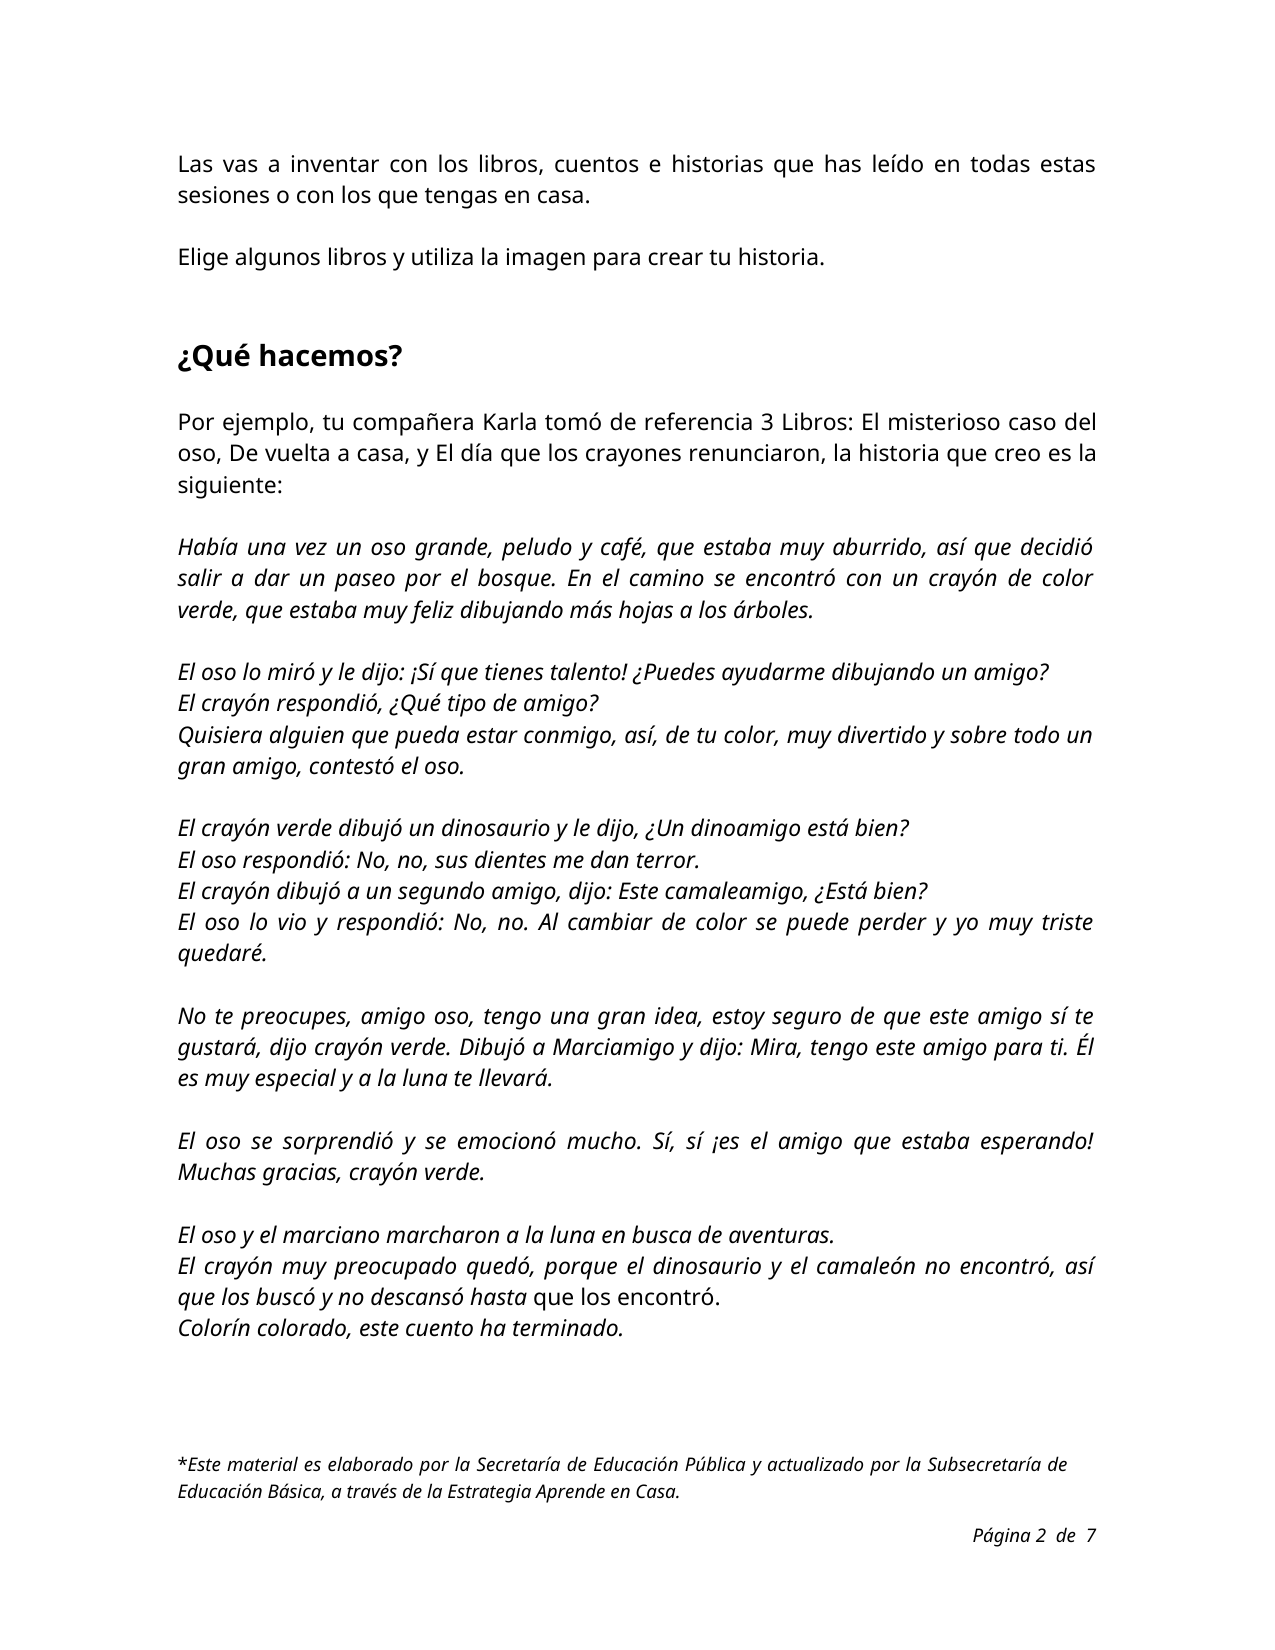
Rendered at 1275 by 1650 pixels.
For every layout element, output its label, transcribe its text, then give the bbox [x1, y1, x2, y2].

text El crayón respondió, ¿Qué tipo de amigo? [177, 687, 1098, 718]
text Quisiera alguien que pueda estar conmigo, así, de tu color, muy divertido y sobre todo un gran amigo, contestó el oso. [177, 718, 1098, 781]
text ¿Qué hacemos? [177, 335, 1098, 375]
text El oso respondió: No, no, sus dientes me dan terror. [177, 843, 1098, 875]
text Las vas a inventar con los libros, cuentos e historias que has leído en todas estas sesiones o con los que tengas en casa. [177, 148, 1098, 210]
text Elige algunos libros y utiliza la imagen para crear tu historia. [177, 241, 1098, 273]
text El oso lo vio y respondió: No, no. Al cambiar de color se puede perder y yo muy triste quedaré. [177, 906, 1098, 968]
text Había una vez un oso grande, peludo y café, que estaba muy aburrido, así que decidió salir a dar un paseo por el bosque. En el camino se encontró con un crayón de color verde, que estaba muy feliz dibujando más hojas a los árboles. [177, 531, 1098, 625]
text El oso se sorprendió y se emocionó mucho. Sí, sí ¡es el amigo que estaba esperando! Muchas gracias, crayón verde. [177, 1125, 1098, 1187]
text Por ejemplo, tu compañera Karla tomó de referencia 3 Libros: El misterioso caso del oso, De vuelta a casa, y El día que los crayones renunciaron, la historia que creo es la siguiente: [177, 406, 1098, 500]
text El crayón dibujó a un segundo amigo, dijo: Este camaleamigo, ¿Está bien? [177, 875, 1098, 906]
text El crayón verde dibujó un dinosaurio y le dijo, ¿Un dinoamigo está bien? [177, 812, 1098, 843]
text El oso lo miró y le dijo: ¡Sí que tienes talento! ¿Puedes ayudarme dibujando un amigo? [177, 656, 1098, 687]
text El crayón muy preocupado quedó, porque el dinosaurio y el camaleón no encontró, así que los buscó y no descansó hasta que los encontró. [177, 1250, 1098, 1312]
text No te preocupes, amigo oso, tengo una gran idea, estoy seguro de que este amigo sí te gustará, dijo crayón verde. Dibujó a Marciamigo y dijo: Mira, tengo este amigo para ti. Él es muy especial y a la luna te llevará. [177, 1000, 1098, 1093]
text El oso y el marciano marcharon a la luna en busca de aventuras. [177, 1218, 1098, 1250]
text Colorín colorado, este cuento ha terminado. [177, 1312, 1098, 1343]
